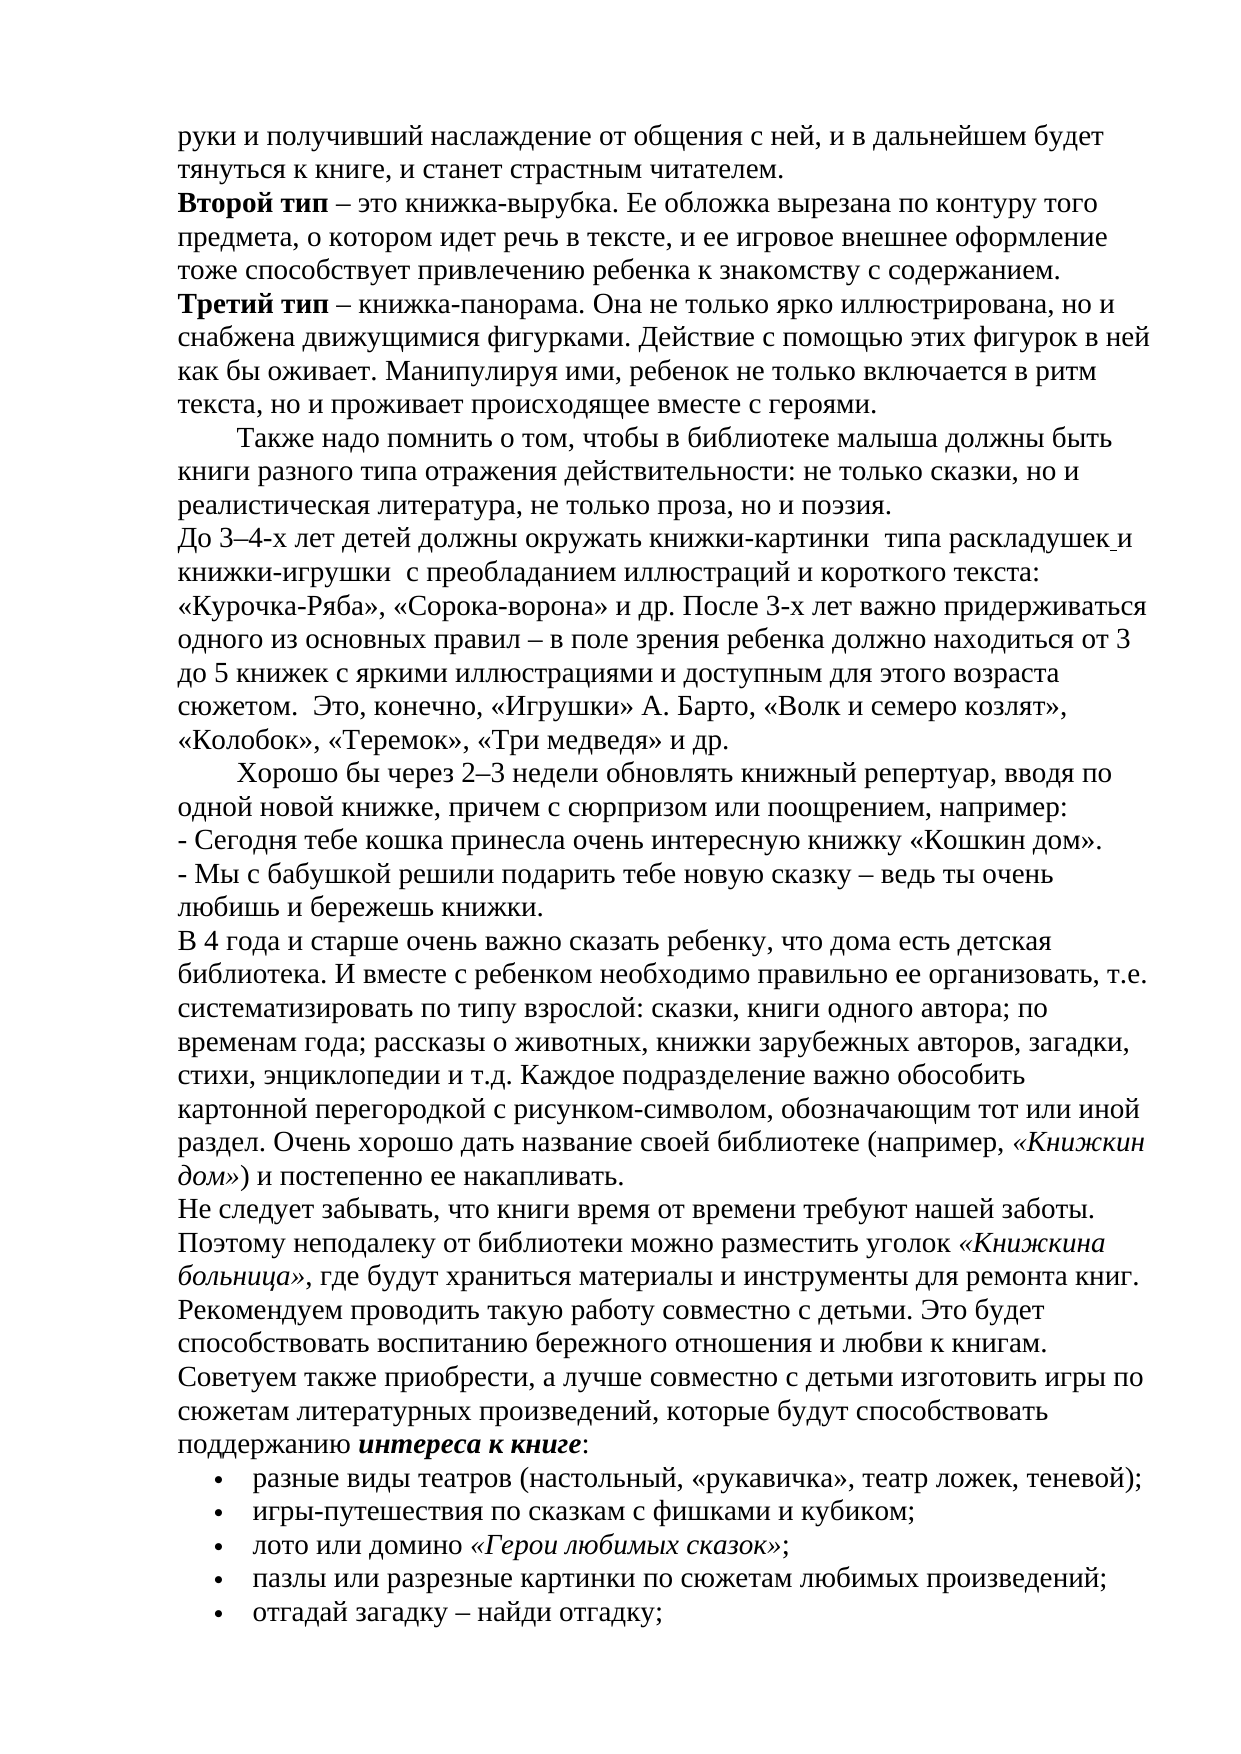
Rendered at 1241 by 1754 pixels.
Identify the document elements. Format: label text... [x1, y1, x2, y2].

text Хорошо бы через 2–3 недели обновлять книжный репертуар, вводя по одной новой книжке, причем с сюрпризом или поощрением, например: - Сегодня тебе кошка принесла очень интересную книжку «Кошкин дом». - Мы с бабушкой решили подарить тебе новую сказку – ведь ты очень любишь и бережешь книжки. В 4 года и старше очень важно сказать ребенку, что дома есть детская библиотека. И вместе с ребенком необходимо правильно ее организовать, т.е. систематизировать по типу взрослой: сказки, книги одного автора; по временам года; рассказы о животных, книжки зарубежных авторов, загадки, стихи, энциклопедии и т.д. Каждое подразделение важно обособить картонной перегородкой с рисунком-символом, обозначающим тот или иной раздел. Очень хорошо дать название своей библиотеке (например, «Книжкин дом») и постепенно ее накапливать. Не следует забывать, что книги время от времени требуют нашей заботы. Поэтому неподалеку от библиотеки можно разместить уголок «Книжкина больница», где будут храниться материалы и инструменты для ремонта книг. Рекомендуем проводить такую работу совместно с детьми. Это будет способствовать воспитанию бережного отношения и любви к книгам. Советуем также приобрести, а лучше совместно с детьми изготовить игры по сюжетам литературных произведений, которые будут способствовать поддержанию интереса к книге: [177, 755, 1152, 1460]
text Второй тип – это книжка-вырубка. Ее обложка вырезана по контуру того предмета, о котором идет речь в тексте, и ее игровое внешнее оформление тоже способствует привлечению ребенка к знакомству с содержанием. Третий тип – книжка-панорама. Она не только ярко иллюстрирована, но и снабжена движущимися фигурками. Действие с помощью этих фигурок в ней как бы оживает. Манипулируя ими, ребенок не только включается в ритм текста, но и проживает происходящее вместе с героями. [177, 185, 1152, 420]
text Также надо помнить о том, чтобы в библиотеке малыша должны быть книги разного типа отражения действительности: не только сказки, но и реалистическая литература, не только проза, но и поэзия. До 3–4-х лет детей должны окружать книжки-картинки типа раскладушек и книжки-игрушки с преобладанием иллюстраций и короткого текста: «Курочка-Ряба», «Сорока-ворона» и др. После 3-х лет важно придерживаться одного из основных правил – в поле зрения ребенка должно находиться от 3 до 5 книжек с яркими иллюстрациями и доступным для этого возраста сюжетом. Это, конечно, «Игрушки» А. Барто, «Волк и семеро козлят», «Колобок», «Теремок», «Три медведя» и др. [177, 420, 1152, 755]
list отгадай загадку – найди отгадку; [215, 1594, 1152, 1627]
list разные виды театров (настольный, «рукавичка», театр ложек, теневой); [215, 1460, 1152, 1493]
list пазлы или разрезные картинки по сюжетам любимых произведений; [215, 1560, 1152, 1594]
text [177, 118, 1152, 185]
list игры-путешествия по сказкам с фишками и кубиком; [215, 1493, 1152, 1527]
list лото или домино «Герои любимых сказок»; [215, 1527, 1152, 1560]
